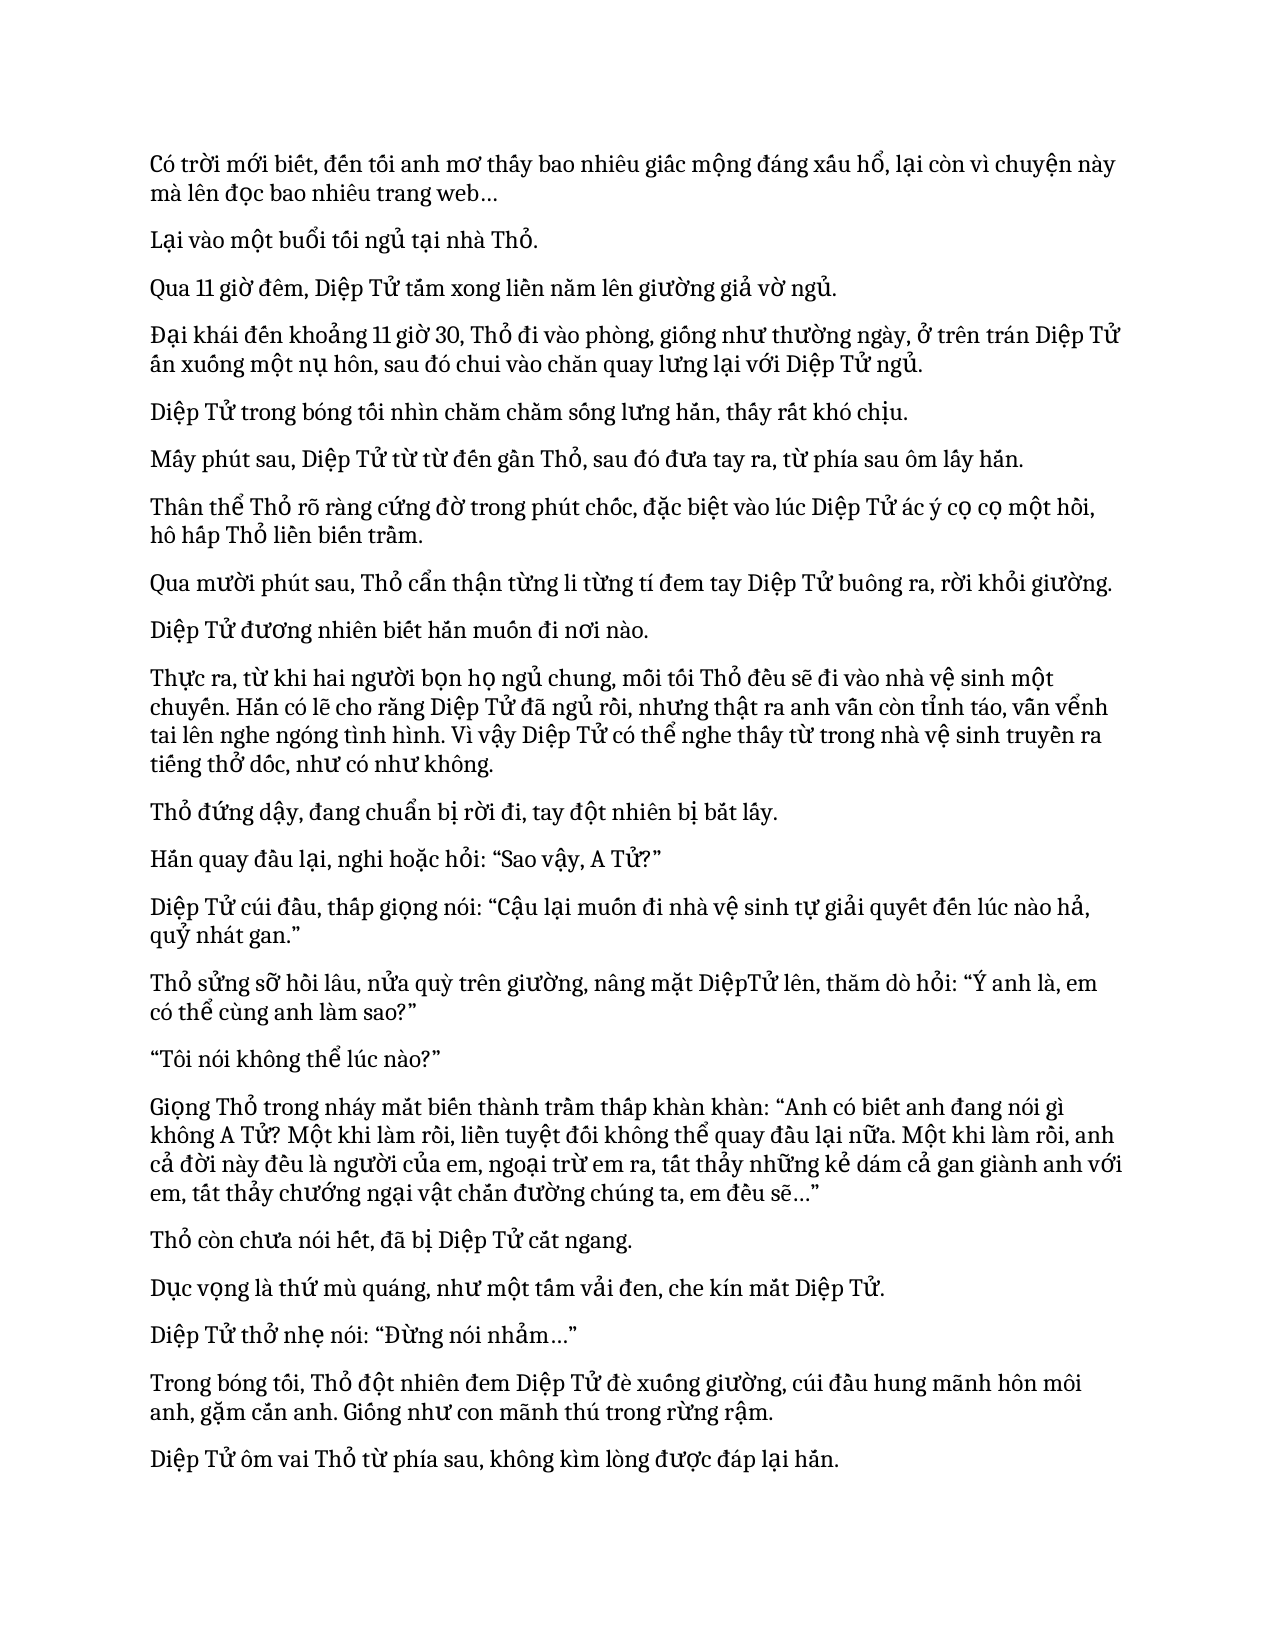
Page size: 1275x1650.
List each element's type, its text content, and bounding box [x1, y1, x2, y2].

text Giọng Thỏ trong nháy mắt biến thành trầm thấp khàn khàn: “Anh có biết anh đang nói gì không A Tử? Một khi làm rồi, liền tuyệt đối không thể quay đầu lại nữa. Một khi làm rồi, anh cả đời này đều là người của em, ngoại trừ em ra, tất thảy những kẻ dám cả gan giành anh với em, tất thảy chướng ngại vật chắn đường chúng ta, em đều sẽ…” [150, 1092, 1125, 1207]
text Diệp Tử trong bóng tối nhìn chằm chằm sống lưng hắn, thấy rất khó chịu. [150, 397, 1125, 426]
text Lại vào một buổi tối ngủ tại nhà Thỏ. [150, 226, 1125, 255]
text Thỏ còn chưa nói hết, đã bị Diệp Tử cắt ngang. [150, 1226, 1125, 1255]
text Mấy phút sau, Diệp Tử từ từ đến gần Thỏ, sau đó đưa tay ra, từ phía sau ôm lấy hắn. [150, 445, 1125, 474]
text Thỏ sửng sỡ hồi lâu, nửa quỳ trên giường, nâng mặt DiệpTử lên, thăm dò hỏi: “Ý anh là, em có thể cùng anh làm sao?” [150, 969, 1125, 1026]
text “Tôi nói không thể lúc nào?” [150, 1045, 1125, 1074]
text Thực ra, từ khi hai người bọn họ ngủ chung, mỗi tối Thỏ đều sẽ đi vào nhà vệ sinh một chuyến. Hắn có lẽ cho rằng Diệp Tử đã ngủ rồi, nhưng thật ra anh vẫn còn tỉnh táo, vẫn vểnh tai lên nghe ngóng tình hình. Vì vậy Diệp Tử có thể nghe thấy từ trong nhà vệ sinh truyền ra tiếng thở dốc, như có như không. [150, 664, 1125, 779]
text Hắn quay đầu lại, nghi hoặc hỏi: “Sao vậy, A Tử?” [150, 845, 1125, 874]
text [150, 150, 1125, 207]
text Thân thể Thỏ rõ ràng cứng đờ trong phút chốc, đặc biệt vào lúc Diệp Tử ác ý cọ cọ một hồi, hô hấp Thỏ liền biến trầm. [150, 492, 1125, 550]
text Diệp Tử thở nhẹ nói: “Đừng nói nhảm…” [150, 1321, 1125, 1350]
text Qua mười phút sau, Thỏ cẩn thận từng li từng tí đem tay Diệp Tử buông ra, rời khỏi giường. [150, 569, 1125, 597]
text Trong bóng tối, Thỏ đột nhiên đem Diệp Tử đè xuống giường, cúi đầu hung mãnh hôn môi anh, gặm cắn anh. Giống như con mãnh thú trong rừng rậm. [150, 1369, 1125, 1426]
text Thỏ đứng dậy, đang chuẩn bị rời đi, tay đột nhiên bị bắt lấy. [150, 797, 1125, 826]
text Qua 11 giờ đêm, Diệp Tử tắm xong liền nằm lên giường giả vờ ngủ. [150, 274, 1125, 302]
text Diệp Tử ôm vai Thỏ từ phía sau, không kìm lòng được đáp lại hắn. [150, 1445, 1125, 1474]
text Đại khái đến khoảng 11 giờ 30, Thỏ đi vào phòng, giống như thường ngày, ở trên trán Diệp Tử ấn xuống một nụ hôn, sau đó chui vào chăn quay lưng lại với Diệp Tử ngủ. [150, 321, 1125, 379]
text Diệp Tử đương nhiên biết hắn muốn đi nơi nào. [150, 616, 1125, 645]
text Dục vọng là thứ mù quáng, như một tấm vải đen, che kín mắt Diệp Tử. [150, 1274, 1125, 1302]
text Diệp Tử cúi đầu, thấp giọng nói: “Cậu lại muốn đi nhà vệ sinh tự giải quyết đến lúc nào hả, quỷ nhát gan.” [150, 892, 1125, 950]
